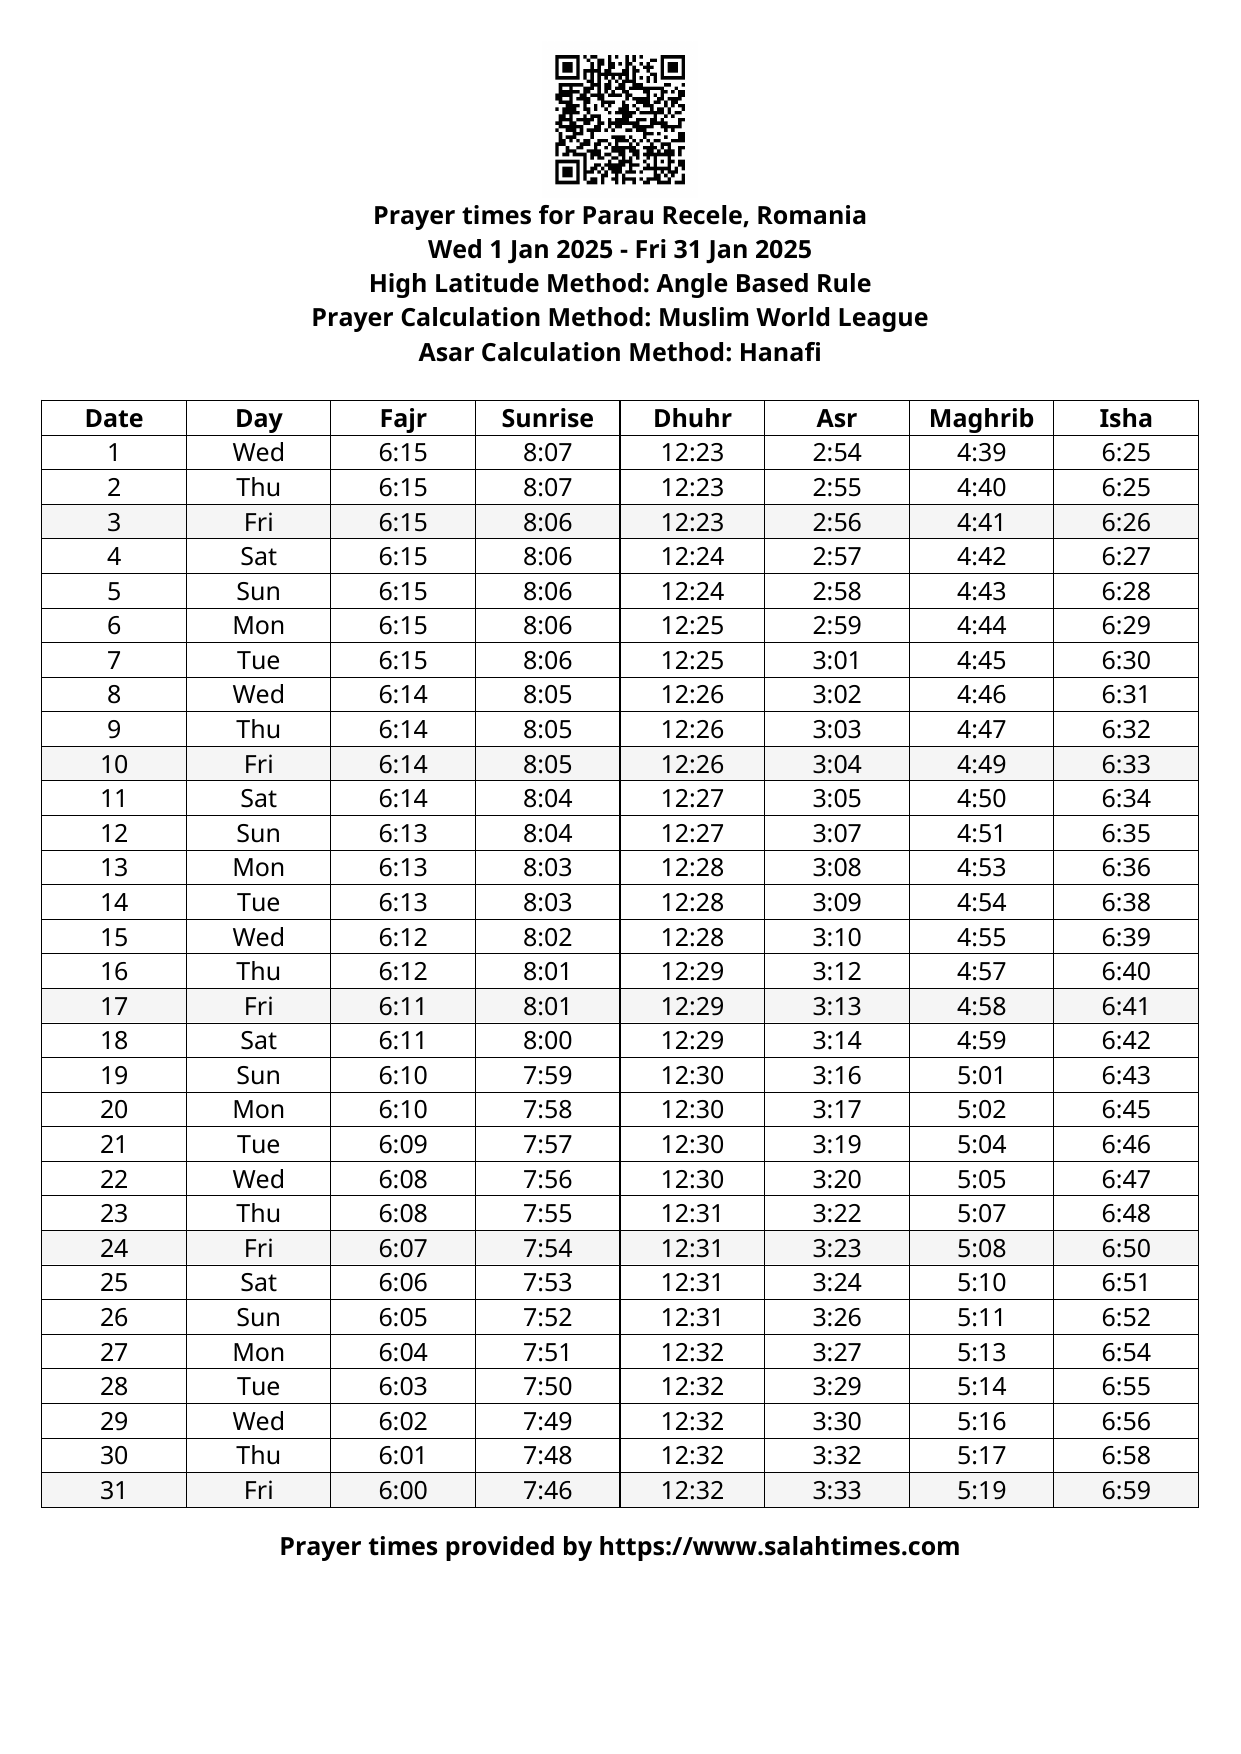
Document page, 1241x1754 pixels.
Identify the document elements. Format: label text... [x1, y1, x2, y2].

table_cell 8:01 [476, 954, 619, 988]
table_cell 6:15 [331, 470, 475, 504]
table_cell 6:42 [1054, 1024, 1198, 1057]
table_cell 6:02 [331, 1404, 475, 1437]
table_cell 6:33 [1054, 747, 1198, 780]
table_cell 7:56 [476, 1162, 619, 1195]
table_cell 3:24 [765, 1266, 909, 1299]
table_cell 12:24 [621, 574, 764, 607]
table_cell 6:48 [1054, 1196, 1198, 1230]
table_cell 6:13 [331, 816, 475, 849]
table_cell Mon [187, 851, 330, 884]
table_cell 6:27 [1054, 539, 1198, 573]
table_cell 6:51 [1054, 1266, 1198, 1299]
table_header Dhuhr [621, 401, 764, 434]
table_cell 4:39 [910, 436, 1053, 469]
table_cell 6:00 [331, 1473, 475, 1507]
table_cell 4:54 [910, 885, 1053, 919]
table_cell 12:26 [621, 712, 764, 746]
table_cell 3:13 [765, 989, 909, 1022]
table_cell 12:29 [621, 1024, 764, 1057]
table_cell 2:56 [765, 505, 909, 538]
table_cell Tue [187, 1127, 330, 1161]
table_cell 5:17 [910, 1439, 1053, 1472]
table_cell 5 [42, 574, 186, 607]
table_cell 30 [42, 1439, 186, 1472]
table_cell 2:58 [765, 574, 909, 607]
table_cell 6:25 [1054, 470, 1198, 504]
table_cell 3:03 [765, 712, 909, 746]
table_cell 12:29 [621, 989, 764, 1022]
table_cell Sun [187, 1300, 330, 1334]
table_cell 7:58 [476, 1093, 619, 1126]
table_cell 6:15 [331, 609, 475, 642]
table_cell 4 [42, 539, 186, 573]
table_cell 12:23 [621, 436, 764, 469]
table_cell 8:06 [476, 609, 619, 642]
table_cell 5:01 [910, 1058, 1053, 1092]
table_cell 5:14 [910, 1369, 1053, 1403]
table_cell 8:05 [476, 747, 619, 780]
table_cell 6:56 [1054, 1404, 1198, 1437]
table_cell 6:32 [1054, 712, 1198, 746]
table_cell 26 [42, 1300, 186, 1334]
table_cell 3:10 [765, 920, 909, 953]
table_cell Mon [187, 1093, 330, 1126]
table_cell 3:22 [765, 1196, 909, 1230]
table_cell 12:28 [621, 920, 764, 953]
table_cell 8:06 [476, 539, 619, 573]
table_cell 4:53 [910, 851, 1053, 884]
table_cell 4:41 [910, 505, 1053, 538]
table_cell 6:14 [331, 747, 475, 780]
table_cell 7:52 [476, 1300, 619, 1334]
table_cell 6:03 [331, 1369, 475, 1403]
table_cell 6:01 [331, 1439, 475, 1472]
table_cell 6:34 [1054, 781, 1198, 815]
table_cell 6:11 [331, 1024, 475, 1057]
table_cell 24 [42, 1231, 186, 1264]
table_cell 6:08 [331, 1162, 475, 1195]
table_cell 8:04 [476, 816, 619, 849]
table_cell 13 [42, 851, 186, 884]
table_cell 6:52 [1054, 1300, 1198, 1334]
table_cell 4:46 [910, 678, 1053, 711]
table_cell 4:49 [910, 747, 1053, 780]
table_cell 6:38 [1054, 885, 1198, 919]
table_cell 3:04 [765, 747, 909, 780]
table_cell 4:42 [910, 539, 1053, 573]
table_cell 12:31 [621, 1231, 764, 1264]
table_cell 2:57 [765, 539, 909, 573]
table_cell 3:30 [765, 1404, 909, 1437]
table_header Sunrise [476, 401, 619, 434]
text Prayer times for Parau Recele, Romania [42, 198, 1198, 232]
table_cell 6:47 [1054, 1162, 1198, 1195]
table_cell 2:54 [765, 436, 909, 469]
table_cell 8:07 [476, 436, 619, 469]
table_cell 12:26 [621, 747, 764, 780]
table_cell 12:30 [621, 1127, 764, 1161]
table_cell 12:30 [621, 1093, 764, 1126]
table_cell Thu [187, 1196, 330, 1230]
table_cell 2:59 [765, 609, 909, 642]
table_cell 6:15 [331, 505, 475, 538]
table_cell 6:06 [331, 1266, 475, 1299]
table_cell 5:05 [910, 1162, 1053, 1195]
table_cell 12:27 [621, 816, 764, 849]
table_cell 6:15 [331, 539, 475, 573]
table_cell 3:12 [765, 954, 909, 988]
table_cell 31 [42, 1473, 186, 1507]
table_cell 8:05 [476, 678, 619, 711]
table_cell 21 [42, 1127, 186, 1161]
text Wed 1 Jan 2025 - Fri 31 Jan 2025 [42, 232, 1198, 266]
table_cell 7 [42, 643, 186, 677]
table_cell 6:59 [1054, 1473, 1198, 1507]
table_cell 6:15 [331, 574, 475, 607]
table_cell 3:09 [765, 885, 909, 919]
table_cell 7:59 [476, 1058, 619, 1092]
table_cell 18 [42, 1024, 186, 1057]
table_cell 6:26 [1054, 505, 1198, 538]
table_cell 6:58 [1054, 1439, 1198, 1472]
table_cell 8:03 [476, 885, 619, 919]
table_cell 12:23 [621, 470, 764, 504]
table_cell 3:19 [765, 1127, 909, 1161]
table_cell Thu [187, 712, 330, 746]
table_cell 5:13 [910, 1335, 1053, 1368]
table_cell 12:31 [621, 1266, 764, 1299]
table_cell 20 [42, 1093, 186, 1126]
table_cell 6:29 [1054, 609, 1198, 642]
table_cell 8:02 [476, 920, 619, 953]
table_header Asr [765, 401, 909, 434]
table_cell Fri [187, 747, 330, 780]
table_cell 4:50 [910, 781, 1053, 815]
table_cell Mon [187, 1335, 330, 1368]
table_cell 3 [42, 505, 186, 538]
text High Latitude Method: Angle Based Rule [42, 266, 1198, 300]
table_cell 7:50 [476, 1369, 619, 1403]
table_cell 6:40 [1054, 954, 1198, 988]
table_cell 5:08 [910, 1231, 1053, 1264]
table_cell 6:07 [331, 1231, 475, 1264]
table_cell 6:14 [331, 678, 475, 711]
table_cell 6:50 [1054, 1231, 1198, 1264]
table_cell Fri [187, 1231, 330, 1264]
table_cell 6:28 [1054, 574, 1198, 607]
table_cell 5:19 [910, 1473, 1053, 1507]
table_cell 15 [42, 920, 186, 953]
table_cell 12 [42, 816, 186, 849]
table_cell 6:43 [1054, 1058, 1198, 1092]
table_cell 7:46 [476, 1473, 619, 1507]
table_cell Wed [187, 436, 330, 469]
table_cell 5:16 [910, 1404, 1053, 1437]
table_cell 6:36 [1054, 851, 1198, 884]
table_cell 6:25 [1054, 436, 1198, 469]
table_cell 7:57 [476, 1127, 619, 1161]
table_cell 12:23 [621, 505, 764, 538]
table_cell Fri [187, 505, 330, 538]
table_cell 7:48 [476, 1439, 619, 1472]
table_cell 12:32 [621, 1439, 764, 1472]
table_cell 10 [42, 747, 186, 780]
table_cell 8:06 [476, 574, 619, 607]
table_cell 12:26 [621, 678, 764, 711]
table_cell 17 [42, 989, 186, 1022]
table_cell 12:28 [621, 851, 764, 884]
table_cell 12:32 [621, 1473, 764, 1507]
table_cell 5:11 [910, 1300, 1053, 1334]
table_cell 8:06 [476, 505, 619, 538]
table_header Maghrib [910, 401, 1053, 434]
table_cell 6:30 [1054, 643, 1198, 677]
table_cell Fri [187, 989, 330, 1022]
table_cell 8:00 [476, 1024, 619, 1057]
table_cell Thu [187, 954, 330, 988]
table_cell 6:13 [331, 885, 475, 919]
table_cell 8:03 [476, 851, 619, 884]
table_cell 2 [42, 470, 186, 504]
table_cell 12:25 [621, 643, 764, 677]
table_cell 19 [42, 1058, 186, 1092]
table_cell 7:54 [476, 1231, 619, 1264]
table_cell 16 [42, 954, 186, 988]
table_cell 12:24 [621, 539, 764, 573]
table_cell 7:53 [476, 1266, 619, 1299]
table_cell Sun [187, 1058, 330, 1092]
table_cell 6:41 [1054, 989, 1198, 1022]
text Asar Calculation Method: Hanafi [42, 334, 1198, 368]
table_cell 3:33 [765, 1473, 909, 1507]
table_header Isha [1054, 401, 1198, 434]
table_cell 3:14 [765, 1024, 909, 1057]
table_cell 3:05 [765, 781, 909, 815]
table_cell 6:15 [331, 436, 475, 469]
table_cell Mon [187, 609, 330, 642]
table_cell 6 [42, 609, 186, 642]
table_cell Tue [187, 1369, 330, 1403]
table_header Fajr [331, 401, 475, 434]
table_cell 4:58 [910, 989, 1053, 1022]
table_cell 11 [42, 781, 186, 815]
table_cell 8:05 [476, 712, 619, 746]
table_cell Wed [187, 920, 330, 953]
table_cell Tue [187, 885, 330, 919]
table_cell 6:12 [331, 954, 475, 988]
table_cell 27 [42, 1335, 186, 1368]
table_cell 7:49 [476, 1404, 619, 1437]
table_cell 12:28 [621, 885, 764, 919]
table_cell 7:51 [476, 1335, 619, 1368]
table_cell 6:39 [1054, 920, 1198, 953]
table_cell 12:32 [621, 1404, 764, 1437]
table_cell 4:55 [910, 920, 1053, 953]
table_cell 3:17 [765, 1093, 909, 1126]
table_cell 3:27 [765, 1335, 909, 1368]
table_cell Sat [187, 539, 330, 573]
table_cell 29 [42, 1404, 186, 1437]
table_cell 3:20 [765, 1162, 909, 1195]
table_cell 6:12 [331, 920, 475, 953]
table_cell Wed [187, 1404, 330, 1437]
table_cell 4:40 [910, 470, 1053, 504]
table_cell 6:35 [1054, 816, 1198, 849]
table_cell 9 [42, 712, 186, 746]
table_cell 7:55 [476, 1196, 619, 1230]
table_cell 12:25 [621, 609, 764, 642]
table_cell 12:30 [621, 1162, 764, 1195]
table_cell 6:04 [331, 1335, 475, 1368]
table_cell Tue [187, 643, 330, 677]
table_cell 3:29 [765, 1369, 909, 1403]
table_cell Sat [187, 781, 330, 815]
table_cell 6:05 [331, 1300, 475, 1334]
table_cell Sat [187, 1266, 330, 1299]
table_cell 6:15 [331, 643, 475, 677]
table_cell 3:01 [765, 643, 909, 677]
table_cell 8:01 [476, 989, 619, 1022]
table_cell 5:07 [910, 1196, 1053, 1230]
table_cell 12:31 [621, 1300, 764, 1334]
table_cell 4:44 [910, 609, 1053, 642]
table_cell 8:04 [476, 781, 619, 815]
text Prayer Calculation Method: Muslim World League [42, 300, 1198, 334]
table_cell Thu [187, 1439, 330, 1472]
table_cell 6:08 [331, 1196, 475, 1230]
table_cell 25 [42, 1266, 186, 1299]
table_cell 4:47 [910, 712, 1053, 746]
table_cell Thu [187, 470, 330, 504]
table_cell Sat [187, 1024, 330, 1057]
picture [542, 41, 699, 198]
table_cell 12:30 [621, 1058, 764, 1092]
table_header Day [187, 401, 330, 434]
table_cell 8 [42, 678, 186, 711]
table_header Date [42, 401, 186, 434]
table_cell 4:57 [910, 954, 1053, 988]
table_cell 12:29 [621, 954, 764, 988]
table_cell Sun [187, 816, 330, 849]
text Prayer times provided by https://www.salahtimes.com [42, 1528, 1198, 1563]
table_cell 6:55 [1054, 1369, 1198, 1403]
table_cell 4:51 [910, 816, 1053, 849]
table_cell 5:10 [910, 1266, 1053, 1299]
table_cell 2:55 [765, 470, 909, 504]
table_cell 3:08 [765, 851, 909, 884]
table_cell 3:02 [765, 678, 909, 711]
table_cell 4:45 [910, 643, 1053, 677]
table_cell 6:31 [1054, 678, 1198, 711]
table_cell 12:32 [621, 1369, 764, 1403]
table_cell Wed [187, 678, 330, 711]
table_cell 6:54 [1054, 1335, 1198, 1368]
table_cell 3:26 [765, 1300, 909, 1334]
table_cell 8:07 [476, 470, 619, 504]
table_cell 23 [42, 1196, 186, 1230]
table_cell 14 [42, 885, 186, 919]
table_cell 12:27 [621, 781, 764, 815]
table_cell 12:31 [621, 1196, 764, 1230]
table_cell 6:10 [331, 1058, 475, 1092]
table_cell 5:04 [910, 1127, 1053, 1161]
table_cell 3:32 [765, 1439, 909, 1472]
table_cell 22 [42, 1162, 186, 1195]
table_cell 6:11 [331, 989, 475, 1022]
table_cell 3:23 [765, 1231, 909, 1264]
table_cell 3:07 [765, 816, 909, 849]
table_cell 28 [42, 1369, 186, 1403]
table_cell 6:13 [331, 851, 475, 884]
table_cell Sun [187, 574, 330, 607]
table_cell 6:09 [331, 1127, 475, 1161]
table_cell 6:14 [331, 781, 475, 815]
table_cell 3:16 [765, 1058, 909, 1092]
table_cell 8:06 [476, 643, 619, 677]
table_cell 6:46 [1054, 1127, 1198, 1161]
table_cell 1 [42, 436, 186, 469]
table_cell 12:32 [621, 1335, 764, 1368]
table_cell 6:14 [331, 712, 475, 746]
table_cell 6:45 [1054, 1093, 1198, 1126]
table_cell Fri [187, 1473, 330, 1507]
table_cell 4:59 [910, 1024, 1053, 1057]
table_cell 6:10 [331, 1093, 475, 1126]
table_cell 5:02 [910, 1093, 1053, 1126]
table_cell 4:43 [910, 574, 1053, 607]
table_cell Wed [187, 1162, 330, 1195]
